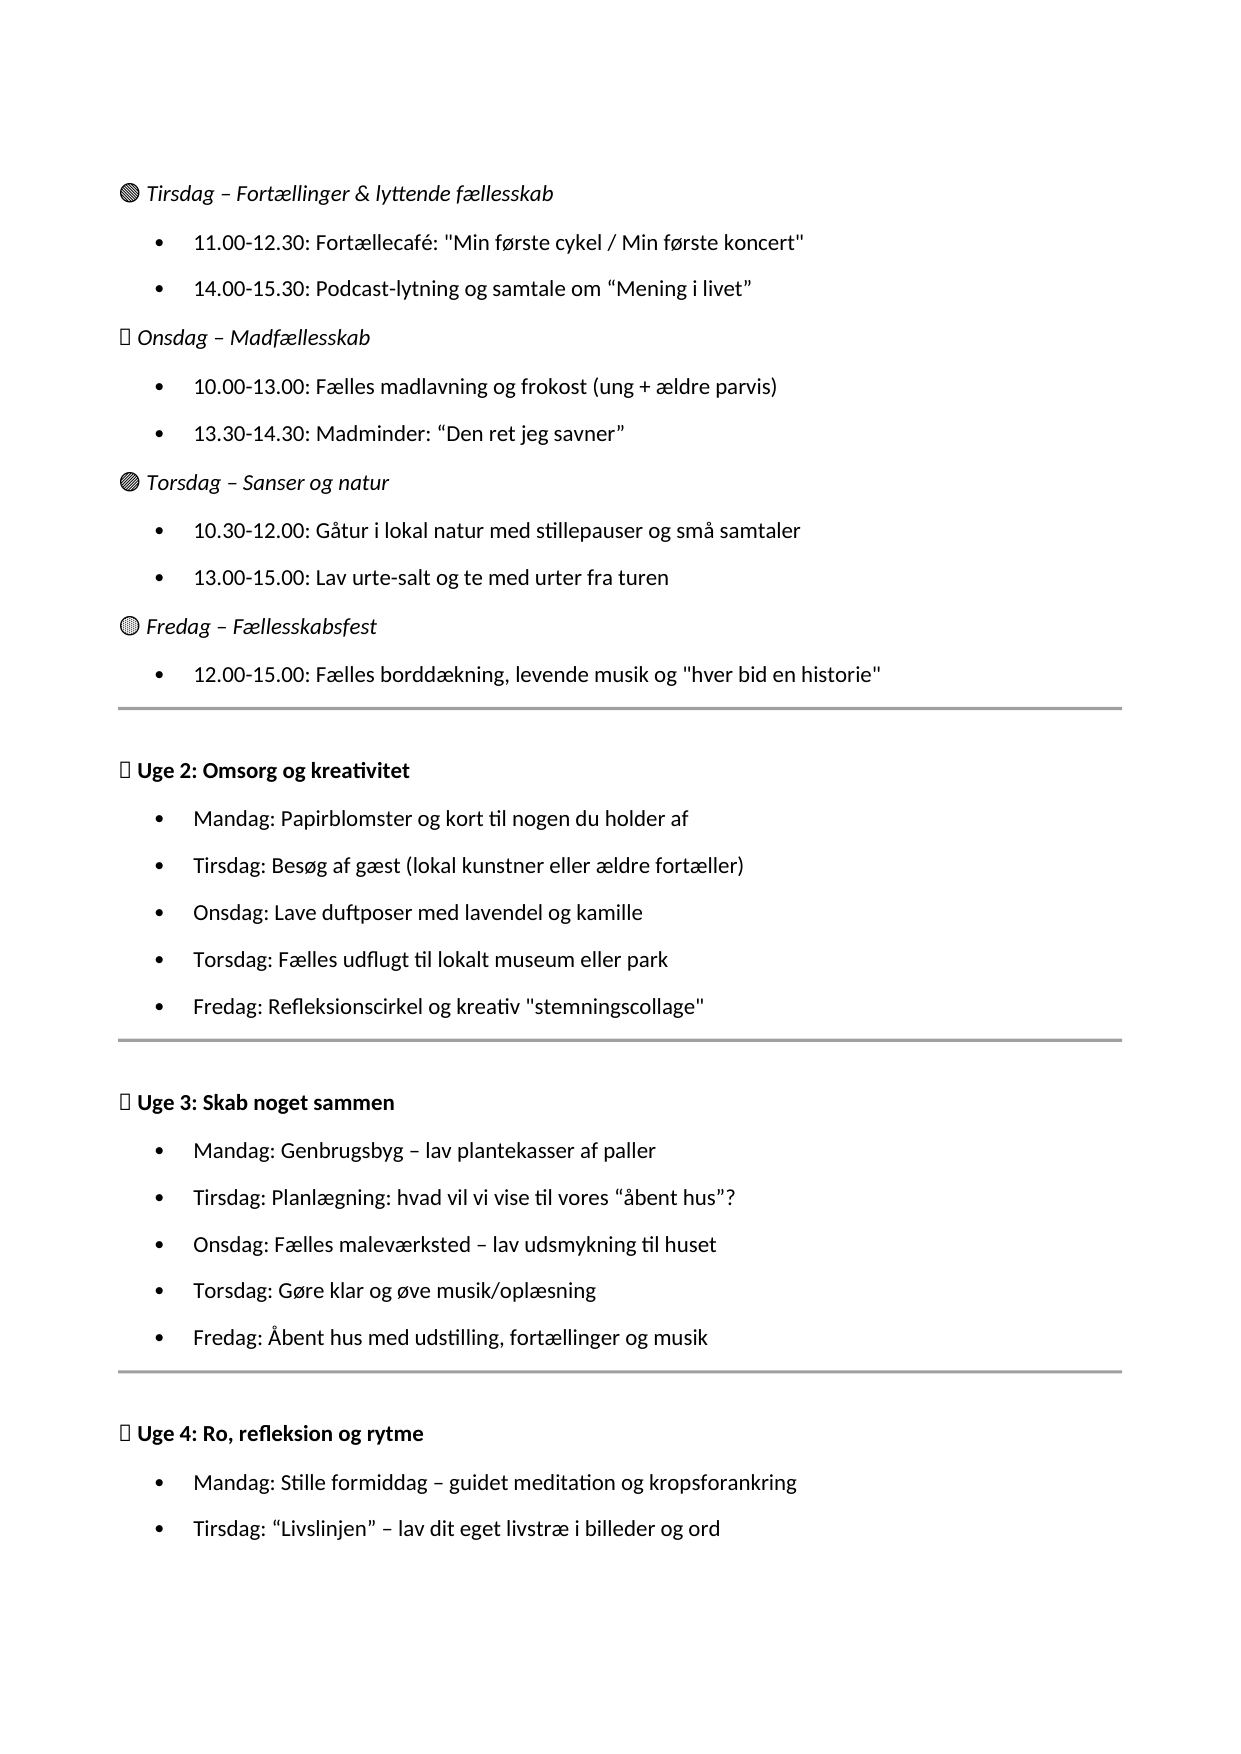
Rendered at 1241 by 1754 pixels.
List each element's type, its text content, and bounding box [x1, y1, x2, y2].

list 10.30-12.00: Gåtur i lokal natur med stillepauser og små samtaler [156, 516, 1122, 544]
list Tirsdag: Besøg af gæst (lokal kunstner eller ældre fortæller) [156, 851, 1122, 879]
list Torsdag: Fælles udflugt til lokalt museum eller park [156, 945, 1122, 973]
text 🟡 Fredag – Fællesskabsfest [118, 610, 1122, 641]
list Mandag: Stille formiddag – guidet meditation og kropsforankring [156, 1468, 1122, 1496]
list 13.00-15.00: Lav urte-salt og te med urter fra turen [156, 563, 1122, 591]
text 🔵 Onsdag – Madfællesskab [118, 321, 1122, 353]
list Mandag: Papirblomster og kort til nogen du holder af [156, 804, 1122, 832]
text 🟢 Tirsdag – Fortællinger & lyttende fællesskab [118, 177, 1122, 208]
list Fredag: Refleksionscirkel og kreativ "stemningscollage" [156, 992, 1122, 1020]
list Torsdag: Gøre klar og øve musik/oplæsning [156, 1277, 1122, 1304]
list 13.30-14.30: Madminder: “Den ret jeg savner” [156, 419, 1122, 447]
list Onsdag: Fælles maleværksted – lav udsmykning til huset [156, 1230, 1122, 1258]
list Tirsdag: Planlægning: hvad vil vi vise til vores “åbent hus”? [156, 1183, 1122, 1211]
text 🌿 Uge 2: Omsorg og kreativitet [118, 754, 1122, 785]
text 🌙 Uge 4: Ro, refleksion og rytme [118, 1417, 1122, 1448]
text 🔨 Uge 3: Skab noget sammen [118, 1086, 1122, 1117]
list 14.00-15.30: Podcast-lytning og samtale om “Mening i livet” [156, 274, 1122, 302]
text 🟣 Torsdag – Sanser og natur [118, 466, 1122, 497]
list 12.00-15.00: Fælles borddækning, levende musik og "hver bid en historie" [156, 660, 1122, 688]
list Fredag: Åbent hus med udstilling, fortællinger og musik [156, 1323, 1122, 1351]
list Mandag: Genbrugsbyg – lav plantekasser af paller [156, 1136, 1122, 1164]
list Tirsdag: “Livslinjen” – lav dit eget livstræ i billeder og ord [156, 1514, 1122, 1542]
list Onsdag: Lave duftposer med lavendel og kamille [156, 898, 1122, 926]
list 11.00-12.30: Fortællecafé: "Min første cykel / Min første koncert" [156, 228, 1122, 256]
list 10.00-13.00: Fælles madlavning og frokost (ung + ældre parvis) [156, 372, 1122, 400]
